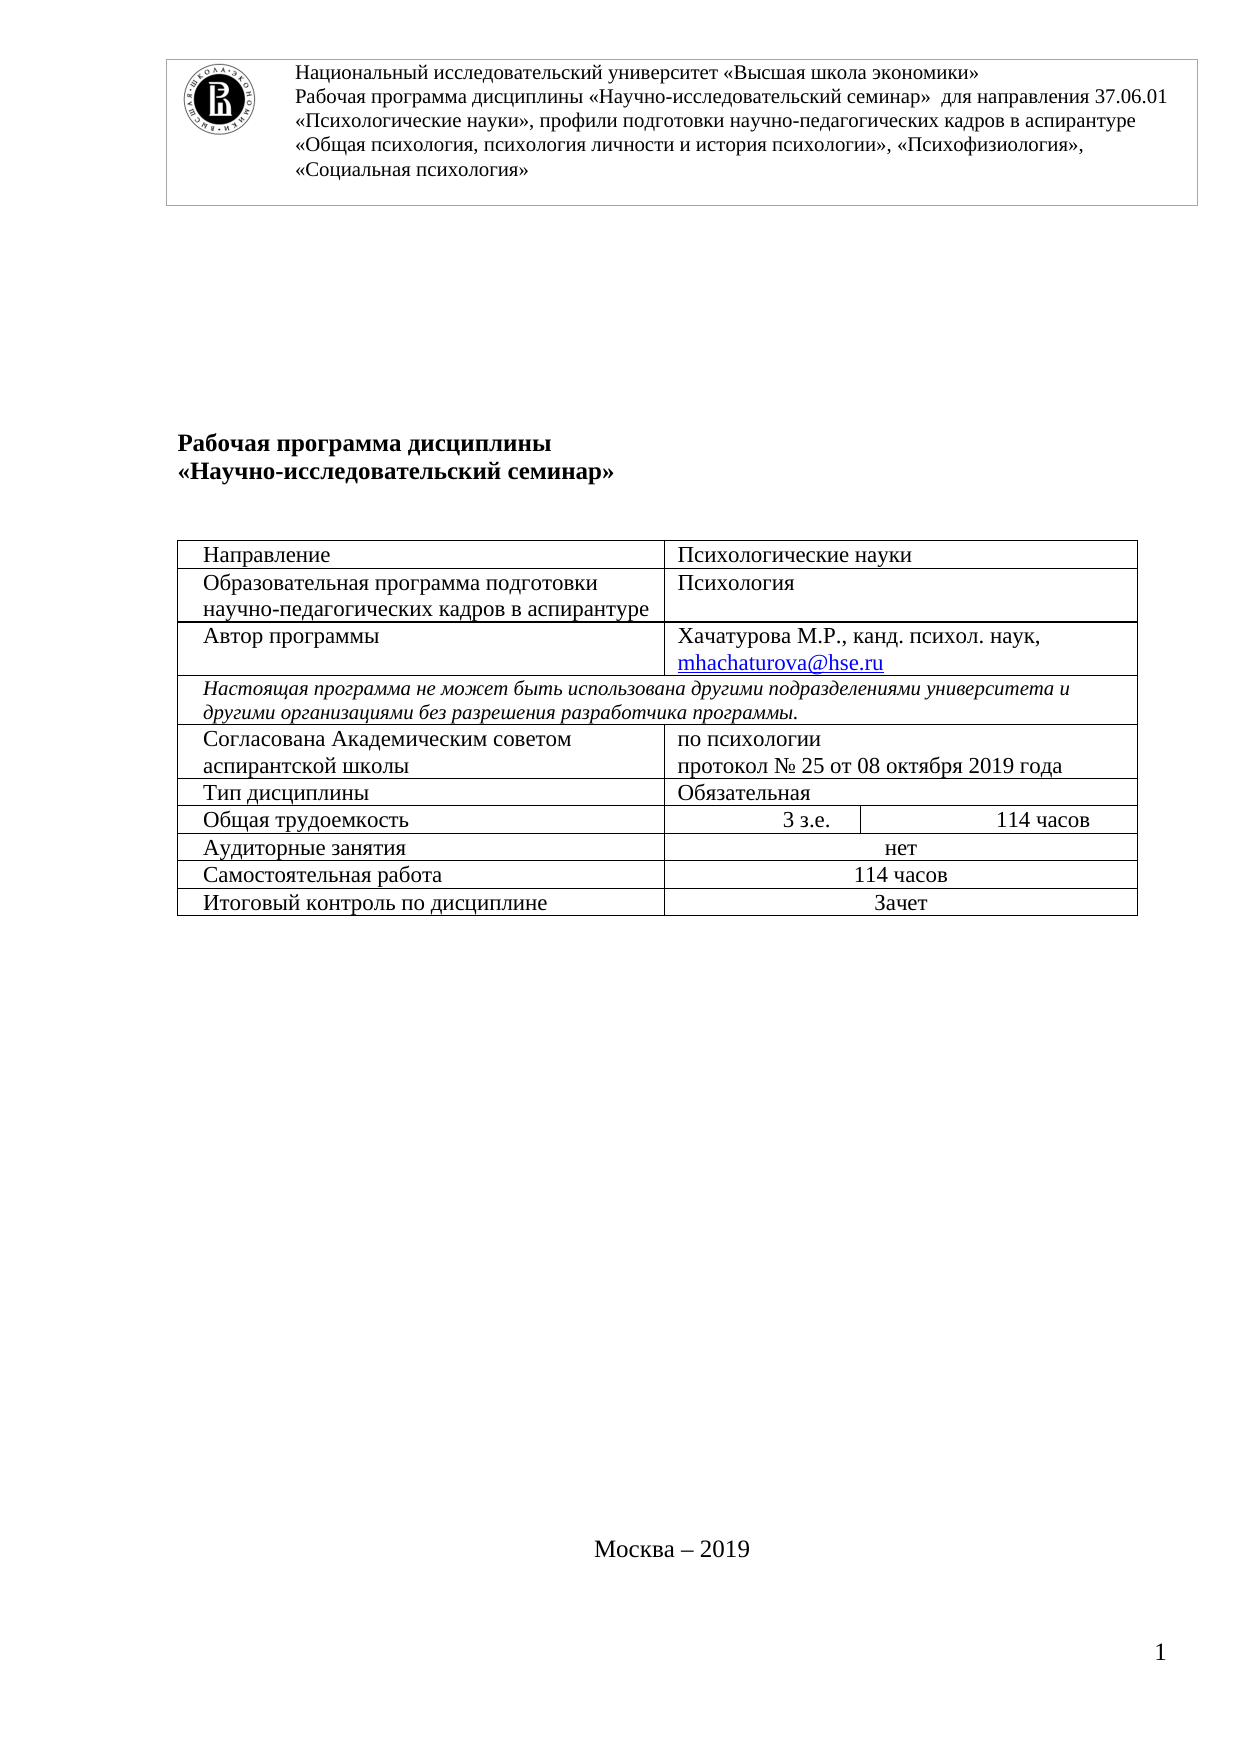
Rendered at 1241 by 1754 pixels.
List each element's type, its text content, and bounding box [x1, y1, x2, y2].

table_cell Согласована Академическим советом аспирантской школы [178, 725, 664, 778]
table_header Направление [178, 541, 664, 568]
table_cell по психологии протокол № 25 от 08 октября 2019 года [665, 725, 1137, 778]
table_cell Аудиторные занятия [178, 834, 664, 860]
table_cell Автор программы [178, 623, 664, 675]
table_cell Образовательная программа подготовки научно-педагогических кадров в аспирантуре [178, 569, 664, 621]
table_cell 3 з.е. [665, 806, 860, 833]
table_cell нет [665, 834, 1137, 860]
table_cell Зачет [665, 889, 1137, 915]
table_cell Общая трудоемкость [178, 806, 664, 833]
table_cell Итоговый контроль по дисциплине [178, 889, 664, 915]
table_cell Хачатурова М.Р., канд. психол. наук, mhachaturova@hse.ru [665, 623, 1137, 675]
text Рабочая программа дисциплины [177, 428, 1167, 456]
text Москва – 2019 [177, 1534, 1167, 1563]
table_cell 114 часов [665, 861, 1137, 888]
table_cell Настоящая программа не может быть использована другими подразделениями университета и другими организациями без разрешения разработчика программы. [178, 676, 1137, 724]
text «Научно-исследовательский семинар» [177, 456, 1167, 485]
table_cell Обязательная [665, 779, 1137, 805]
picture [177, 60, 260, 139]
table_header Психологические науки [665, 541, 1137, 568]
table_cell Психология [665, 569, 1137, 621]
table_cell Самостоятельная работа [178, 861, 664, 888]
table_cell 114 часов [861, 806, 1137, 833]
table_cell Тип дисциплины [178, 779, 664, 805]
